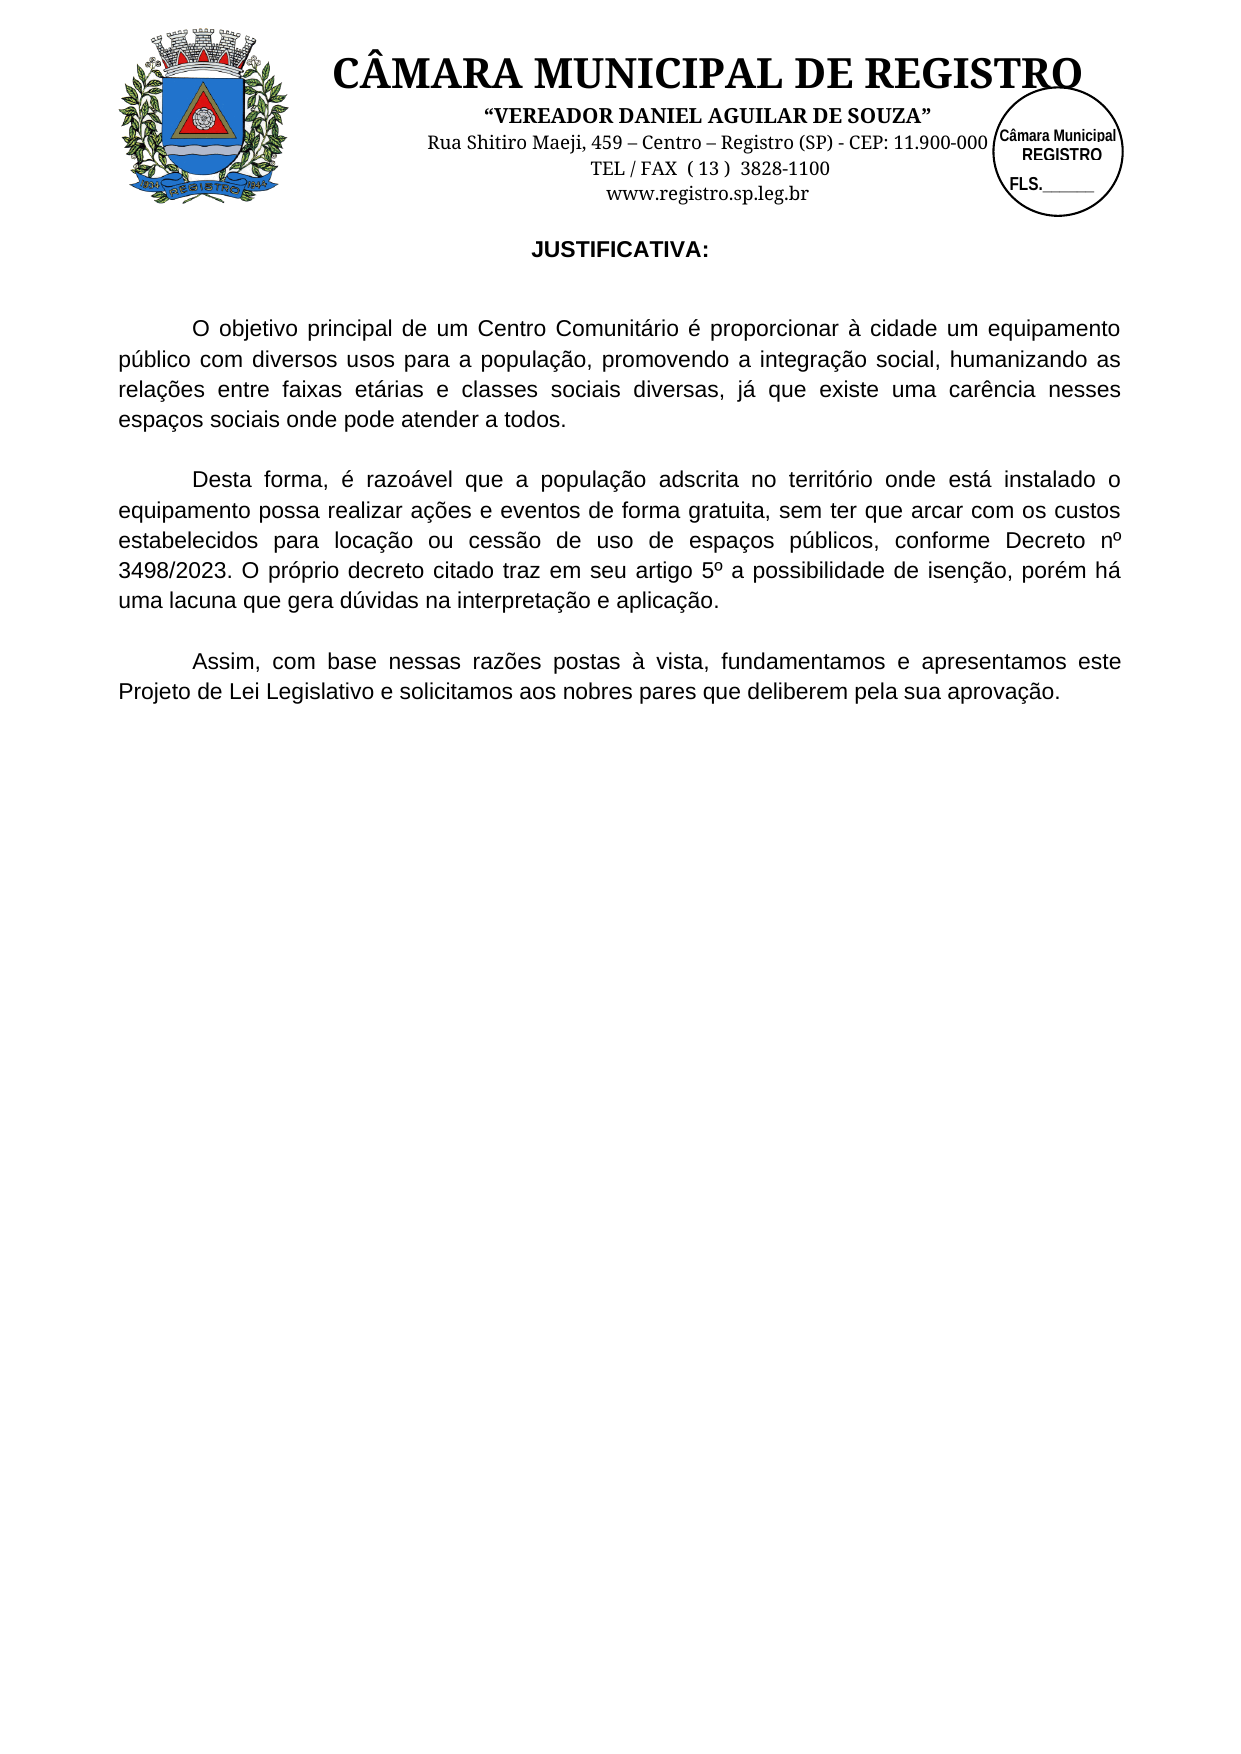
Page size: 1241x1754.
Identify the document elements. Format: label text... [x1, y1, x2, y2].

text Desta forma, é razoável que a população adscrita no território onde está instalado o equipamento possa realizar ações e eventos de forma gratuita, sem ter que arcar com os custos estabelecidos para locação ou cessão de uso de espaços públicos, conforme Decreto nº 3498/2023. O próprio decreto citado traz em seu artigo 5º a possibilidade de isenção, porém há uma lacuna que gera dúvidas na interpretação e aplicação. [118, 466, 1122, 613]
picture [114, 22, 293, 209]
text JUSTIFICATIVA: [118, 236, 1122, 263]
text O objetivo principal de um Centro Comunitário é proporcionar à cidade um equipamento público com diversos usos para a população, promovendo a integração social, humanizando as relações entre faixas etárias e classes sociais diversas, já que existe uma carência nesses espaços sociais onde pode atender a todos. [118, 315, 1122, 432]
text Assim, com base nessas razões postas à vista, fundamentamos e apresentamos este Projeto de Lei Legislativo e solicitamos aos nobres pares que deliberem pela sua aprovação. [118, 648, 1122, 704]
